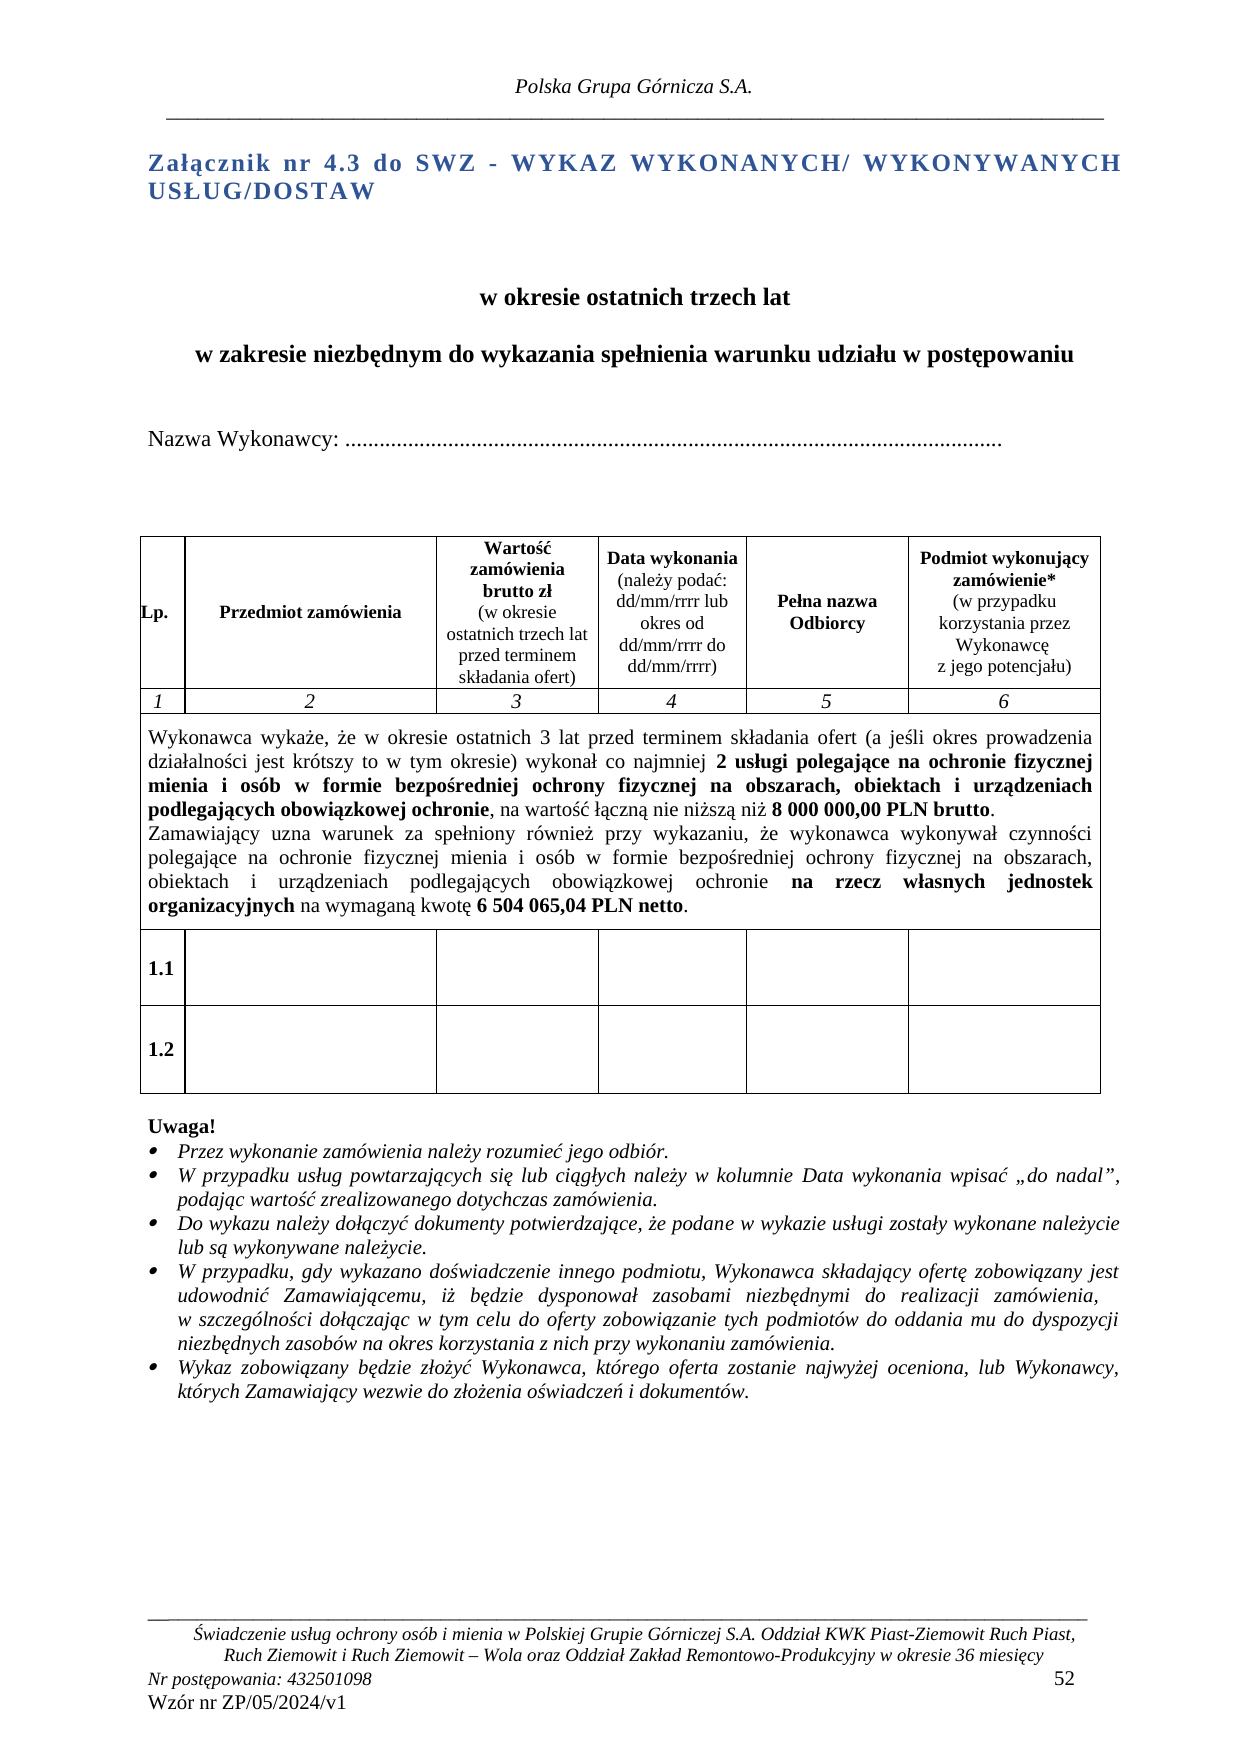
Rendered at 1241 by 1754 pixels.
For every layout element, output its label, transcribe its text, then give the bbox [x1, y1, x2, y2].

table_header Lp. [141, 537, 184, 687]
table_cell [186, 1006, 436, 1093]
list Wykaz zobowiązany będzie złożyć Wykonawca, którego oferta zostanie najwyżej oceniona, lub Wykonawcy, których Zamawiający wezwie do złożenia oświadczeń i dokumentów. [148, 1355, 1122, 1403]
table_cell 2 [186, 689, 436, 713]
table_cell 1.1 [141, 930, 184, 1005]
table_cell [747, 1006, 908, 1093]
text w okresie ostatnich trzech lat [148, 282, 1122, 310]
list Przez wykonanie zamówienia należy rozumieć jego odbiór. [148, 1138, 1122, 1163]
table_cell [437, 1006, 598, 1093]
table_cell [186, 930, 436, 1005]
table_cell [599, 1006, 746, 1093]
table_header Podmiot wykonujący zamówienie* (w przypadku korzystania przez Wykonawcę z jego potencjału) [909, 537, 1100, 687]
table_cell [437, 930, 598, 1005]
table_cell Wykonawca wykaże, że w okresie ostatnich 3 lat przed terminem składania ofert (a jeśli okres prowadzenia działalności jest krótszy to w tym okresie) wykonał co najmniej 2 usługi polegające na ochronie fizycznej mienia i osób w formie bezpośredniej ochrony fizycznej na obszarach, obiektach i urządzeniach podlegających obowiązkowej ochronie, na wartość łączną nie niższą niż 8 000 000,00 PLN brutto. Zamawiający uzna warunek za spełniony również przy wykazaniu, że wykonawca wykonywał czynności polegające na ochronie fizycznej mienia i osób w formie bezpośredniej ochrony fizycznej na obszarach, obiektach i urządzeniach podlegających obowiązkowej ochronie na rzecz własnych jednostek organizacyjnych na wymaganą kwotę 6 504 065,04 PLN netto. [141, 714, 1100, 929]
list Do wykazu należy dołączyć dokumenty potwierdzające, że podane w wykazie usługi zostały wykonane należycie lub są wykonywane należycie. [148, 1211, 1122, 1259]
table_cell 1 [141, 689, 184, 713]
table_cell 6 [909, 689, 1100, 713]
table_cell [909, 1006, 1100, 1093]
list W przypadku usług powtarzających się lub ciągłych należy w kolumnie Data wykonania wpisać „do nadal”, podając wartość zrealizowanego dotychczas zamówienia. [148, 1163, 1122, 1211]
table_cell 4 [599, 689, 746, 713]
list W przypadku, gdy wykazano doświadczenie innego podmiotu, Wykonawca składający ofertę zobowiązany jest udowodnić Zamawiającemu, iż będzie dysponował zasobami niezbędnymi do realizacji zamówienia, w szczególności dołączając w tym celu do oferty zobowiązanie tych podmiotów do oddania mu do dyspozycji niezbędnych zasobów na okres korzystania z nich przy wykonaniu zamówienia. [148, 1259, 1122, 1355]
text Uwaga! [148, 1114, 1122, 1138]
table_cell [747, 930, 908, 1005]
table_cell 3 [437, 689, 598, 713]
table_cell 5 [747, 689, 908, 713]
text Nazwa Wykonawcy: ................................................................................................................... [148, 425, 1122, 452]
table_cell [909, 930, 1100, 1005]
table_header Pełna nazwa Odbiorcy [747, 537, 908, 687]
table_cell [599, 930, 746, 1005]
table_header Data wykonania (należy podać: dd/mm/rrrr lub okres od dd/mm/rrrr do dd/mm/rrrr) [599, 537, 746, 687]
table_header Wartość zamówienia brutto zł (w okresie ostatnich trzech lat przed terminem składania ofert) [437, 537, 598, 687]
text w zakresie niezbędnym do wykazania spełnienia warunku udziału w postępowaniu [148, 339, 1122, 368]
table_cell 1.2 [141, 1006, 184, 1093]
table_header Przedmiot zamówienia [186, 537, 436, 687]
text Załącznik nr 4.3 do SWZ - WYKAZ WYKONANYCH/ WYKONYWANYCH USŁUG/DOSTAW [148, 148, 1122, 205]
